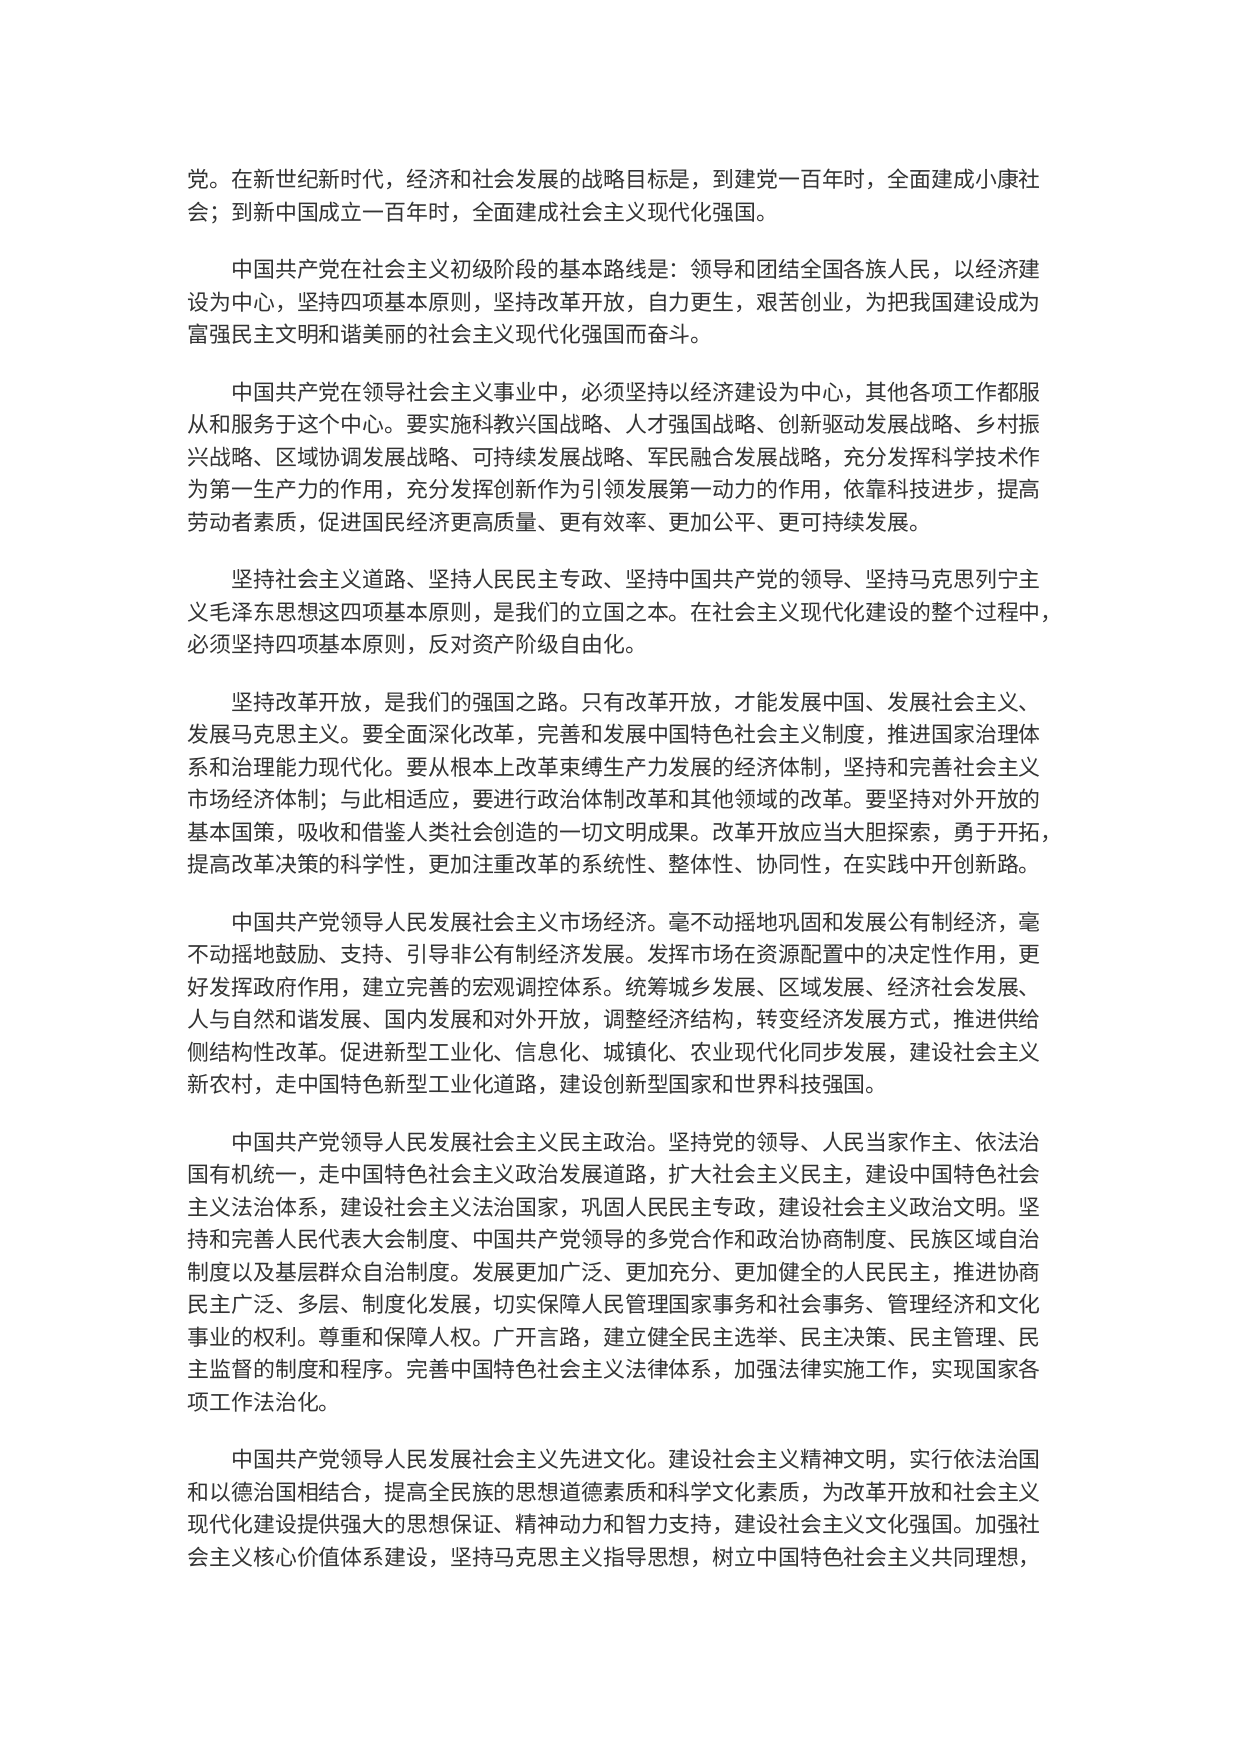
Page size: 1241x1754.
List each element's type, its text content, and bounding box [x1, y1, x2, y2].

text 中国共产党领导人民发展社会主义民主政治。坚持党的领导、人民当家作主、依法治国有机统一，走中国特色社会主义政治发展道路，扩大社会主义民主，建设中国特色社会主义法治体系，建设社会主义法治国家，巩固人民民主专政，建设社会主义政治文明。坚持和完善人民代表大会制度、中国共产党领导的多党合作和政治协商制度、民族区域自治制度以及基层群众自治制度。发展更加广泛、更加充分、更加健全的人民民主，推进协商民主广泛、多层、制度化发展，切实保障人民管理国家事务和社会事务、管理经济和文化事业的权利。尊重和保障人权。广开言路，建立健全民主选举、民主决策、民主管理、民主监督的制度和程序。完善中国特色社会主义法律体系，加强法律实施工作，实现国家各项工作法治化。 [187, 1124, 1053, 1417]
text 坚持改革开放，是我们的强国之路。只有改革开放，才能发展中国、发展社会主义、发展马克思主义。要全面深化改革，完善和发展中国特色社会主义制度，推进国家治理体系和治理能力现代化。要从根本上改革束缚生产力发展的经济体制，坚持和完善社会主义市场经济体制；与此相适应，要进行政治体制改革和其他领域的改革。要坚持对外开放的基本国策，吸收和借鉴人类社会创造的一切文明成果。改革开放应当大胆探索，勇于开拓，提高改革决策的科学性，更加注重改革的系统性、整体性、协同性，在实践中开创新路。 [187, 684, 1053, 879]
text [187, 162, 1053, 227]
text 中国共产党领导人民发展社会主义市场经济。毫不动摇地巩固和发展公有制经济，毫不动摇地鼓励、支持、引导非公有制经济发展。发挥市场在资源配置中的决定性作用，更好发挥政府作用，建立完善的宏观调控体系。统筹城乡发展、区域发展、经济社会发展、人与自然和谐发展、国内发展和对外开放，调整经济结构，转变经济发展方式，推进供给侧结构性改革。促进新型工业化、信息化、城镇化、农业现代化同步发展，建设社会主义新农村，走中国特色新型工业化道路，建设创新型国家和世界科技强国。 [187, 904, 1053, 1099]
text 中国共产党在领导社会主义事业中，必须坚持以经济建设为中心，其他各项工作都服从和服务于这个中心。要实施科教兴国战略、人才强国战略、创新驱动发展战略、乡村振兴战略、区域协调发展战略、可持续发展战略、军民融合发展战略，充分发挥科学技术作为第一生产力的作用，充分发挥创新作为引领发展第一动力的作用，依靠科技进步，提高劳动者素质，促进国民经济更高质量、更有效率、更加公平、更可持续发展。 [187, 374, 1053, 537]
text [187, 1442, 1053, 1572]
text 坚持社会主义道路、坚持人民民主专政、坚持中国共产党的领导、坚持马克思列宁主义毛泽东思想这四项基本原则，是我们的立国之本。在社会主义现代化建设的整个过程中，必须坚持四项基本原则，反对资产阶级自由化。 [187, 562, 1053, 659]
text 中国共产党在社会主义初级阶段的基本路线是：领导和团结全国各族人民，以经济建设为中心，坚持四项基本原则，坚持改革开放，自力更生，艰苦创业，为把我国建设成为富强民主文明和谐美丽的社会主义现代化强国而奋斗。 [187, 252, 1053, 349]
